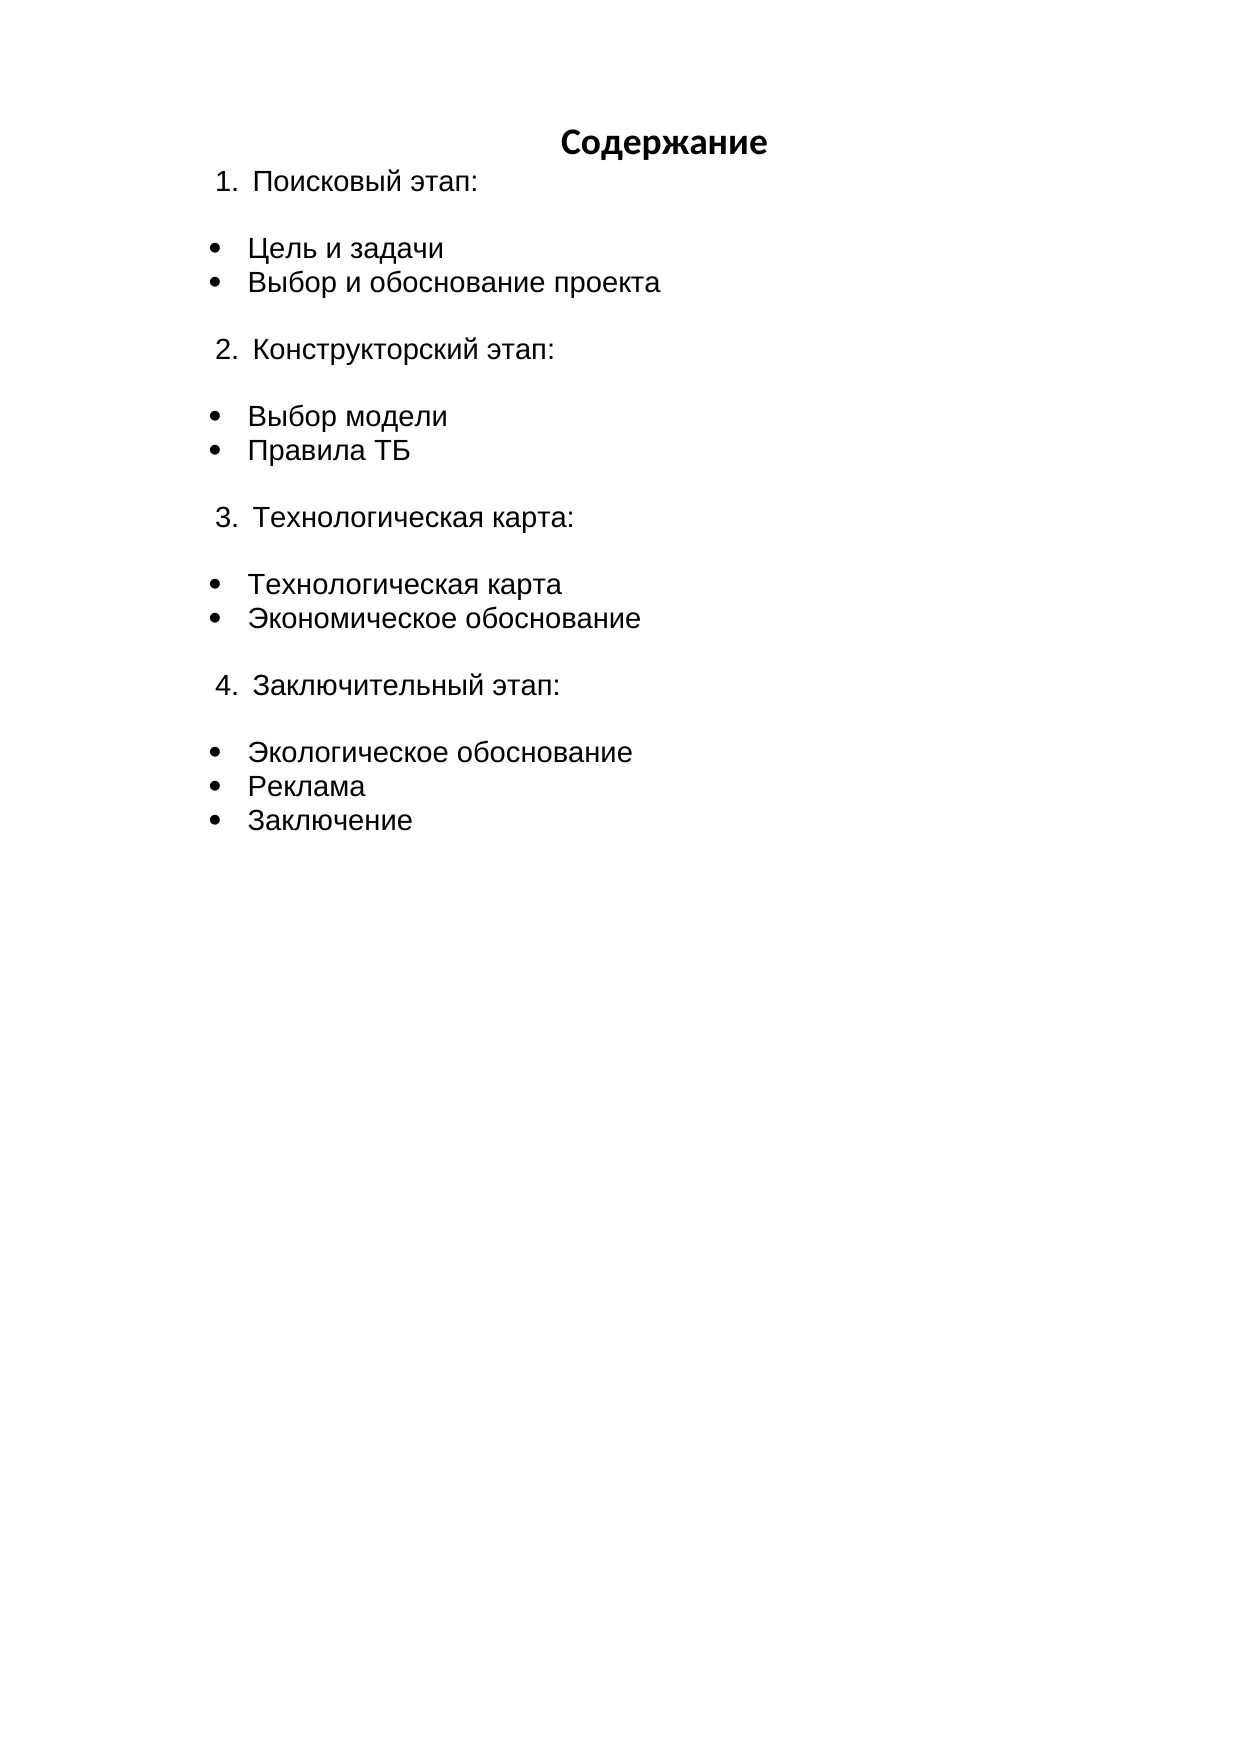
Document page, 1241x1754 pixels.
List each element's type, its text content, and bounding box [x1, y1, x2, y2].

list Экономическое обоснование [210, 601, 1152, 635]
list Экологическое обоснование [210, 735, 1152, 769]
list Конструкторский этап: [215, 332, 1152, 366]
list Цель и задачи [210, 231, 1152, 265]
list Поисковый этап: [215, 164, 1152, 197]
list Выбор и обоснование проекта [210, 265, 1152, 298]
list Заключение [210, 803, 1152, 837]
list Правила ТБ [210, 433, 1152, 467]
list Технологическая карта: [215, 500, 1152, 534]
list Выбор модели [210, 399, 1152, 433]
list Заключительный этап: [215, 668, 1152, 702]
text Содержание [177, 118, 1152, 164]
list Технологическая карта [210, 567, 1152, 601]
list Реклама [210, 769, 1152, 803]
